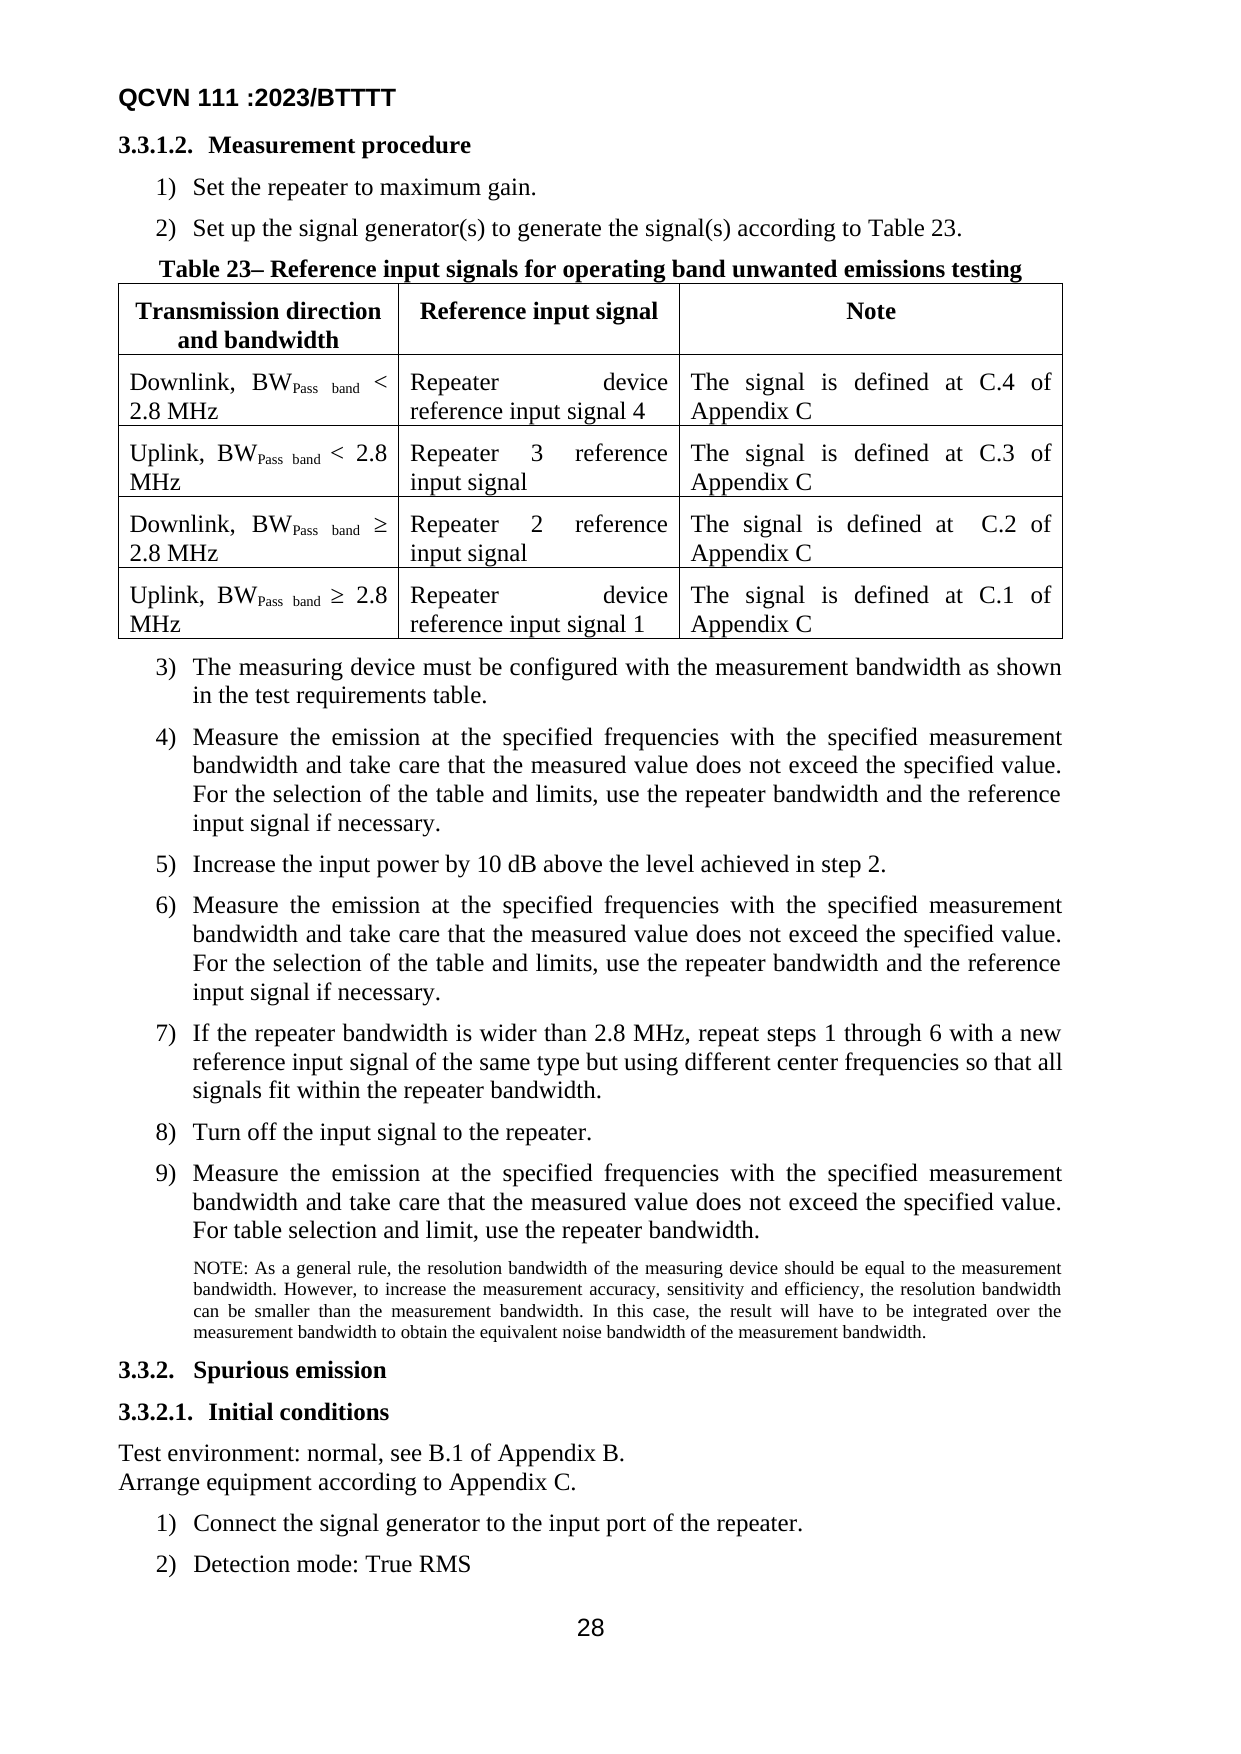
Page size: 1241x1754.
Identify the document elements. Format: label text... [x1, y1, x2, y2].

table_cell Repeater 2 reference input signal [399, 497, 679, 567]
list Measure the emission at the specified frequencies with the specified measurement bandwidth and take care that the measured value does not exceed the specified value. For table selection and limit, use the repeater bandwidth. [155, 1158, 1063, 1244]
subtitle Initial conditions [118, 1397, 1063, 1425]
table_cell Uplink, BWPass band < 2.8 MHz [119, 426, 398, 496]
list Detection mode: True RMS [156, 1549, 1063, 1578]
list Set the repeater to maximum gain. [155, 172, 1063, 200]
table_cell The signal is defined at C.4 of Appendix C [680, 355, 1062, 425]
list Set up the signal generator(s) to generate the signal(s) according to Table 23. [155, 213, 1063, 242]
table_header Transmission direction and bandwidth [119, 284, 398, 354]
table_cell Repeater device reference input signal 1 [399, 568, 679, 638]
list Connect the signal generator to the input port of the repeater. [156, 1508, 1063, 1537]
table_cell Uplink, BWPass band ≥ 2.8 MHz [119, 568, 398, 638]
table_cell The signal is defined at C.2 of Appendix C​ [680, 497, 1062, 567]
text Table 23 – Reference input signals for operating band unwanted emissions testing [118, 254, 1063, 283]
list Measure the emission at the specified frequencies with the specified measurement bandwidth and take care that the measured value does not exceed the specified value. For the selection of the table and limits, use the repeater bandwidth and the reference input signal if necessary. [155, 722, 1063, 837]
list If the repeater bandwidth is wider than 2.8 MHz, repeat steps 1 through 6 with a new reference input signal of the same type but using different center frequencies so that all signals fit within the repeater bandwidth. [155, 1018, 1063, 1104]
list Turn off the input signal to the repeater. [155, 1117, 1063, 1145]
subtitle Spurious emission [118, 1355, 1063, 1384]
text Arrange equipment according to Appendix C. [118, 1467, 1063, 1495]
table_cell Downlink, BWPass band < 2.8 MHz [119, 355, 398, 425]
table_cell Downlink, BWPass band ≥ 2.8 MHz [119, 497, 398, 567]
table_cell Repeater device reference input signal 4 [399, 355, 679, 425]
list The measuring device must be configured with the measurement bandwidth as shown in the test requirements table. [155, 652, 1063, 709]
table_header Note [680, 284, 1062, 354]
table_cell Repeater 3 reference input signal [399, 426, 679, 496]
table_cell The signal is defined at C.3 of Appendix C [680, 426, 1062, 496]
list Increase the input power by 10 dB above the level achieved in step 2. [155, 849, 1063, 878]
list Measure the emission at the specified frequencies with the specified measurement bandwidth and take care that the measured value does not exceed the specified value. For the selection of the table and limits, use the repeater bandwidth and the reference input signal if necessary. [155, 890, 1063, 1005]
table_header Reference input signal [399, 284, 679, 354]
text Test environment: normal, see B.1 of Appendix B. [118, 1438, 1063, 1467]
subtitle Measurement procedure [118, 130, 1063, 159]
table_cell The signal is defined at C.1 of Appendix C [680, 568, 1062, 638]
text NOTE: As a general rule, the resolution bandwidth of the measuring device should be equal to the measurement bandwidth. However, to increase the measurement accuracy, sensitivity and efficiency, the resolution bandwidth can be smaller than the measurement bandwidth. In this case, the result will have to be integrated over the measurement bandwidth to obtain the equivalent noise bandwidth of the measurement bandwidth. [193, 1257, 1063, 1343]
